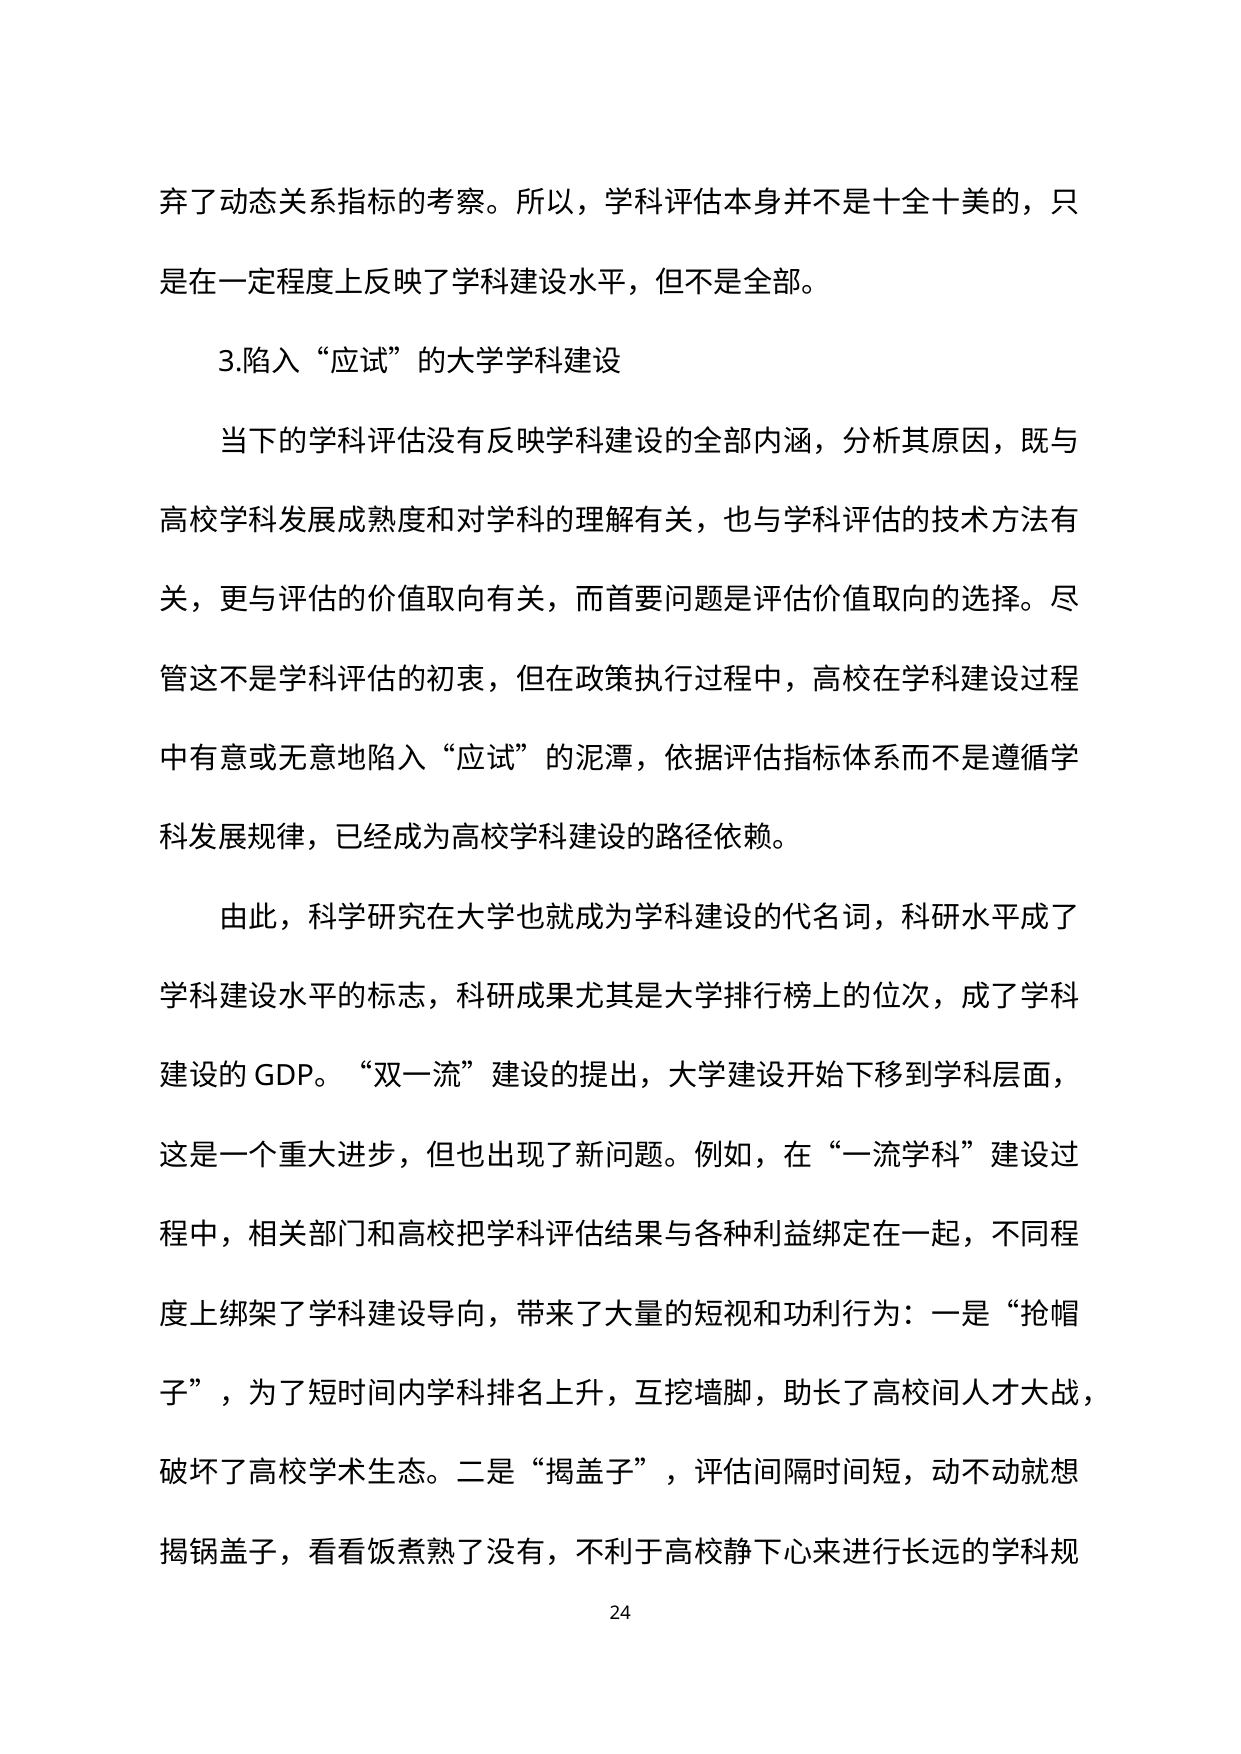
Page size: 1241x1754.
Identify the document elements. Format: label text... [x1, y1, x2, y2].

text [159, 875, 1081, 1589]
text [159, 160, 1081, 319]
text 3.陷入“应试”的大学学科建设 [159, 319, 1081, 398]
text 当下的学科评估没有反映学科建设的全部内涵，分析其原因，既与高校学科发展成熟度和对学科的理解有关，也与学科评估的技术方法有关，更与评估的价值取向有关，而首要问题是评估价值取向的选择。尽管这不是学科评估的初衷，但在政策执行过程中，高校在学科建设过程中有意或无意地陷入“应试”的泥潭，依据评估指标体系而不是遵循学科发展规律，已经成为高校学科建设的路径依赖。 [159, 398, 1081, 875]
